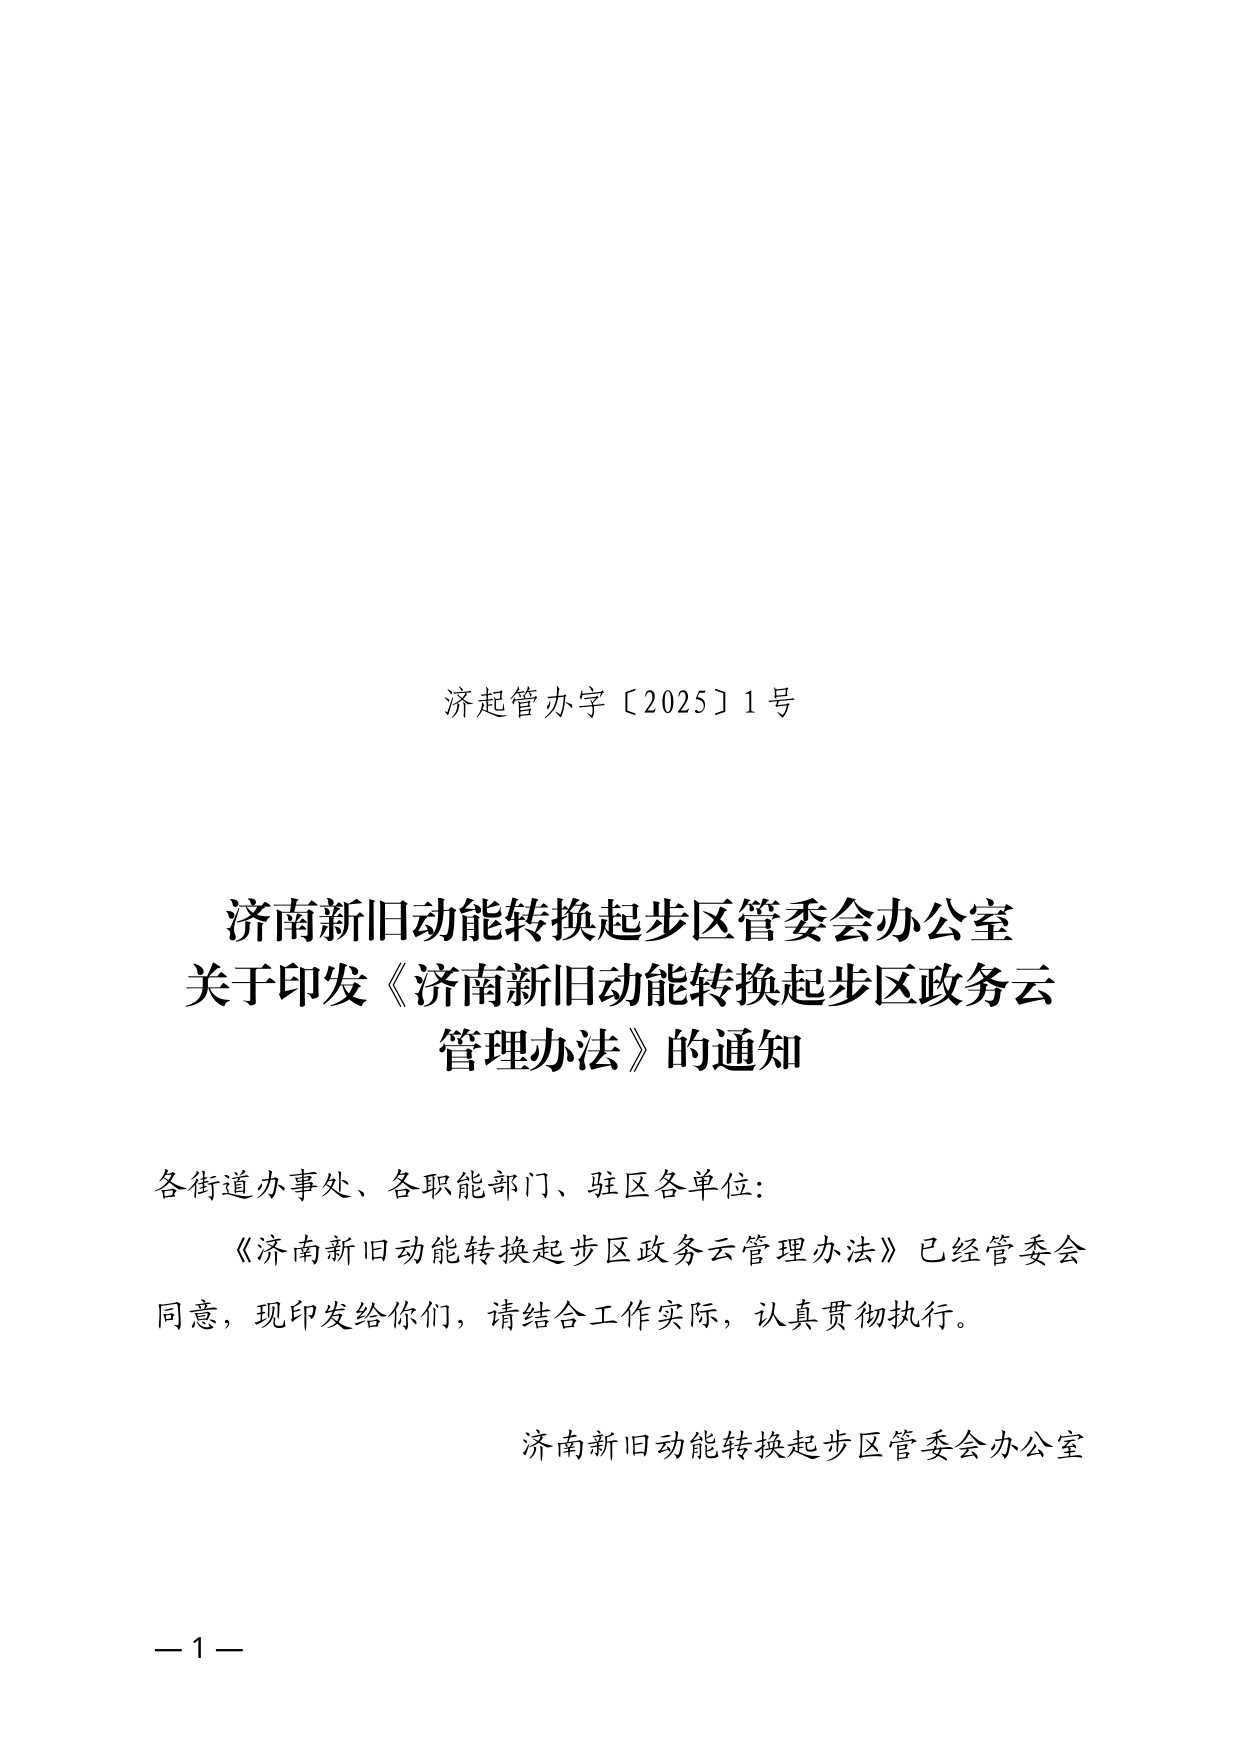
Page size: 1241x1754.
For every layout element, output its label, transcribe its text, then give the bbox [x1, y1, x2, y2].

text 济南新旧动能转换起步区管委会办公室 [153, 1411, 1087, 1476]
text 管理办法》的通知 [153, 1021, 1087, 1086]
text 各街道办事处、各职能部门、驻区各单位： [153, 1151, 1087, 1216]
text 《济南新旧动能转换起步区政务云管理办法》已经管委会同意，现印发给你们，请结合工作实际，认真贯彻执行。 [153, 1216, 1087, 1346]
text 关于印发《济南新旧动能转换起步区政务云 [153, 956, 1087, 1021]
text 济起管办字〔2025〕1号 [153, 668, 1087, 733]
text 济南新旧动能转换起步区管委会办公室 [153, 891, 1087, 956]
